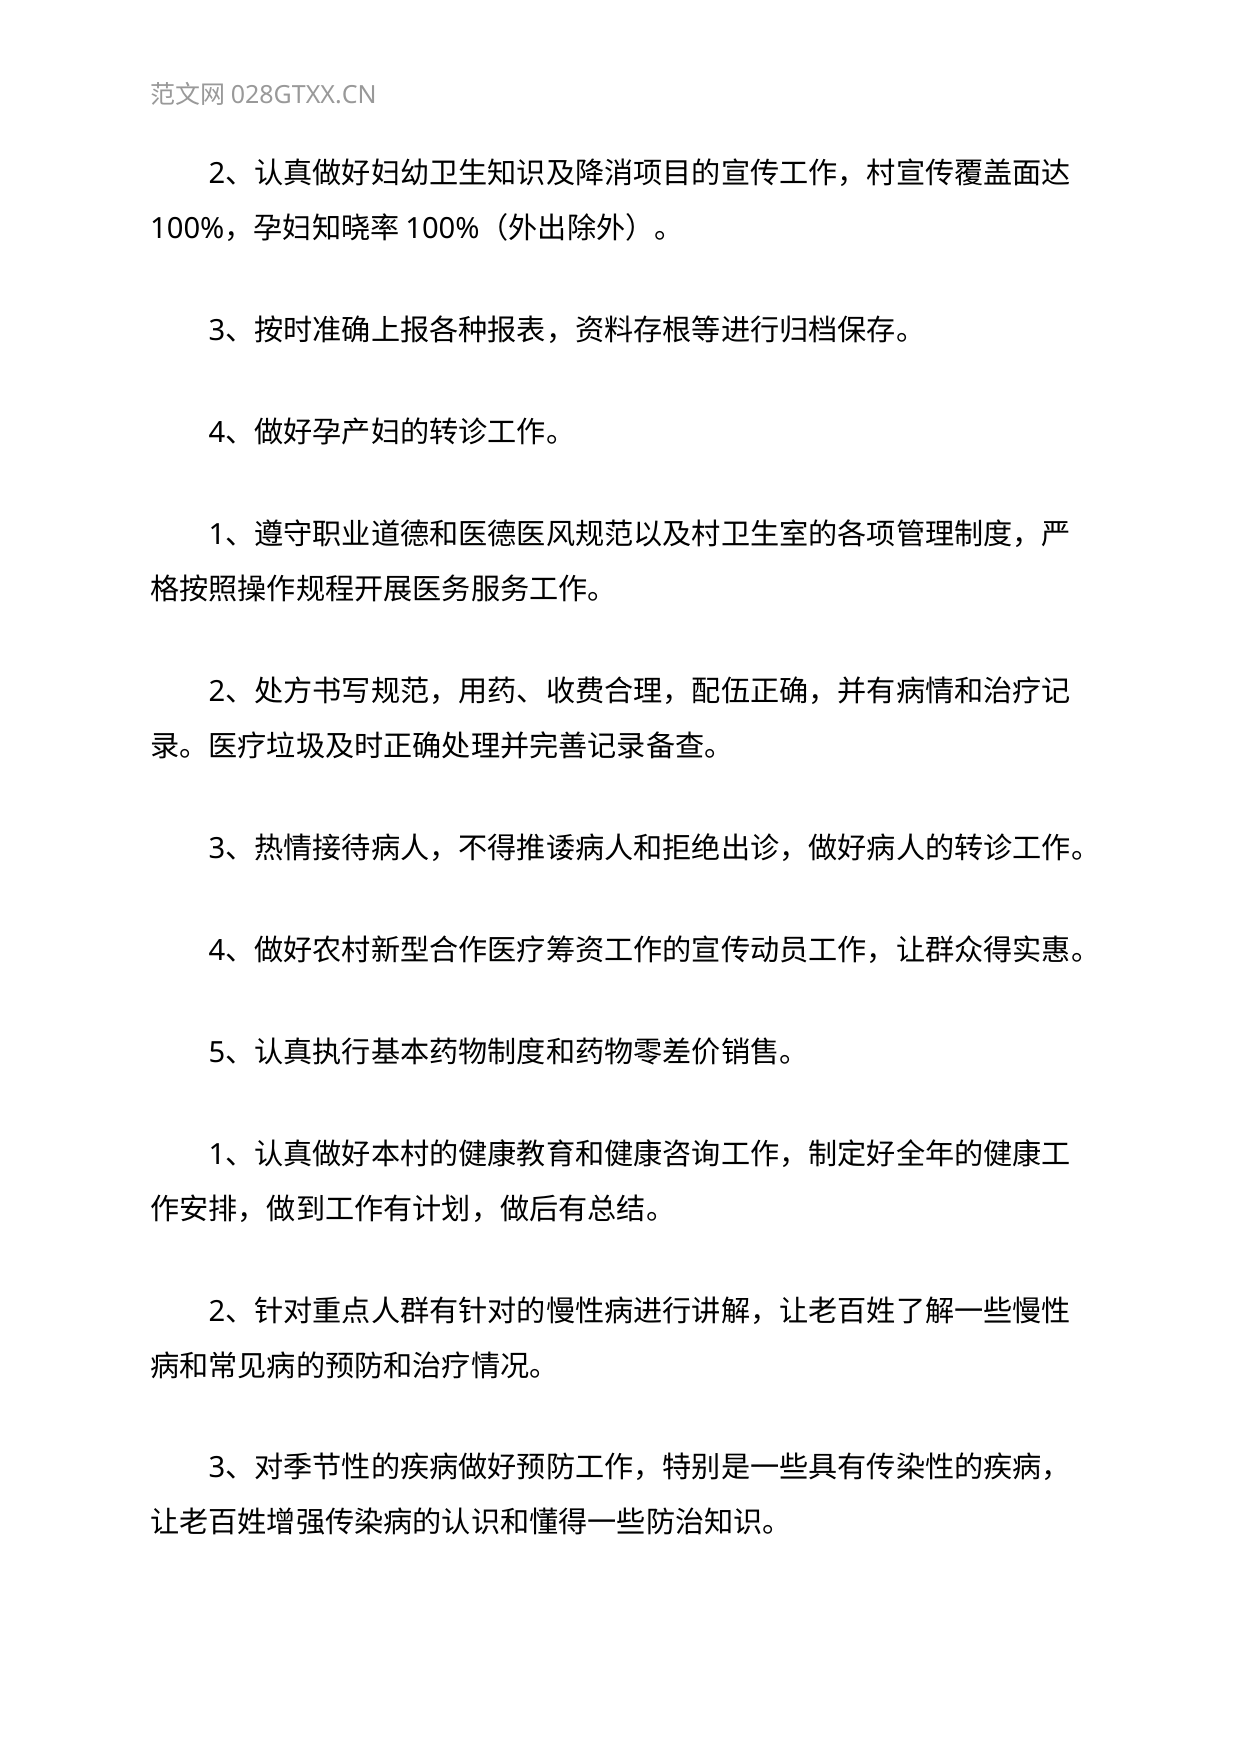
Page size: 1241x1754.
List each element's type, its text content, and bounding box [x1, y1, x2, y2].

text 1、遵守职业道德和医德医风规范以及村卫生室的各项管理制度，严格按照操作规程开展医务服务工作。 [150, 511, 1090, 608]
text 3、按时准确上报各种报表，资料存根等进行归档保存。 [150, 307, 1090, 349]
text 2、处方书写规范，用药、收费合理，配伍正确，并有病情和治疗记录。医疗垃圾及时正确处理并完善记录备查。 [150, 668, 1090, 765]
text 2、针对重点人群有针对的慢性病进行讲解，让老百姓了解一些慢性病和常见病的预防和治疗情况。 [150, 1287, 1090, 1384]
text 4、做好农村新型合作医疗筹资工作的宣传动员工作，让群众得实惠。 [150, 926, 1090, 969]
text 4、做好孕产妇的转诊工作。 [150, 409, 1090, 451]
text 2、认真做好妇幼卫生知识及降消项目的宣传工作，村宣传覆盖面达100%，孕妇知晓率100%（外出除外）。 [150, 150, 1090, 247]
text 1、认真做好本村的健康教育和健康咨询工作，制定好全年的健康工作安排，做到工作有计划，做后有总结。 [150, 1130, 1090, 1228]
text 3、对季节性的疾病做好预防工作，特别是一些具有传染性的疾病，让老百姓增强传染病的认识和懂得一些防治知识。 [150, 1444, 1090, 1541]
text 3、热情接待病人，不得推诿病人和拒绝出诊，做好病人的转诊工作。 [150, 824, 1090, 867]
text 5、认真执行基本药物制度和药物零差价销售。 [150, 1028, 1090, 1071]
